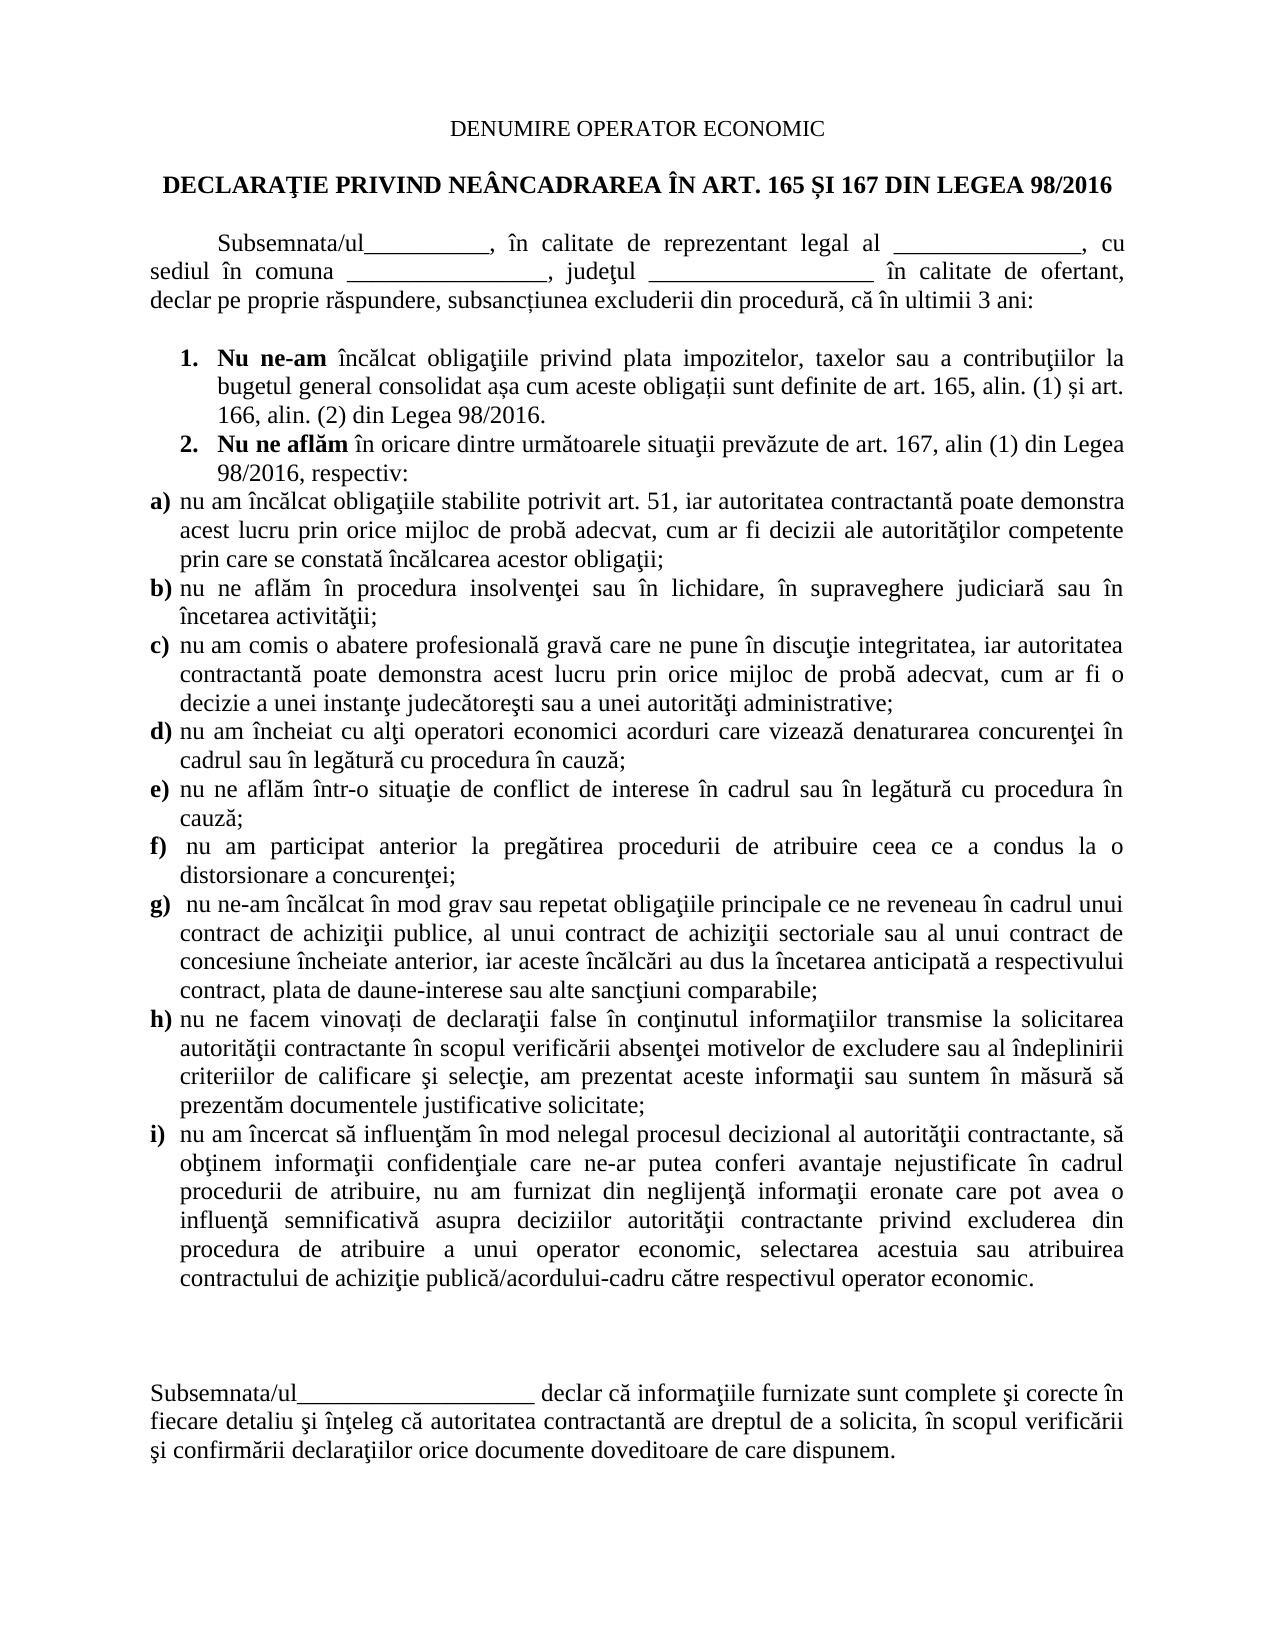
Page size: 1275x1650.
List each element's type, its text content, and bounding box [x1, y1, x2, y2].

text Subsemnata/ul___________________ declar că informaţiile furnizate sunt complete şi corecte în fiecare detaliu şi înţeleg că autoritatea contractantă are dreptul de a solicita, în scopul verificării şi confirmării declaraţiilor orice documente doveditoare de care dispunem. [150, 1378, 1125, 1464]
list nu am încălcat obligaţiile stabilite potrivit art. 51, iar autoritatea contractantă poate demonstra acest lucru prin orice mijloc de probă adecvat, cum ar fi decizii ale autorităţilor competente prin care se constată încălcarea acestor obligaţii; [150, 486, 1125, 573]
list nu ne aflăm într-o situaţie de conflict de interese în cadrul sau în legătură cu procedura în cauză; [150, 774, 1125, 831]
list nu ne-am încălcat în mod grav sau repetat obligaţiile principale ce ne reveneau în cadrul unui contract de achiziţii publice, al unui contract de achiziţii sectoriale sau al unui contract de concesiune încheiate anterior, iar aceste încălcări au dus la încetarea anticipată a respectivului contract, plata de daune-interese sau alte sancţiuni comparabile; [150, 889, 1125, 1004]
list nu ne facem vinovați de declaraţii false în conţinutul informaţiilor transmise la solicitarea autorităţii contractante în scopul verificării absenţei motivelor de excludere sau al îndeplinirii criteriilor de calificare şi selecţie, am prezentat aceste informaţii sau suntem în măsură să prezentăm documentele justificative solicitate; [150, 1004, 1125, 1119]
list nu am încercat să influenţăm în mod nelegal procesul decizional al autorităţii contractante, să obţinem informaţii confidenţiale care ne-ar putea conferi avantaje nejustificate în cadrul procedurii de atribuire, nu am furnizat din neglijenţă informaţii eronate care pot avea o influenţă semnificativă asupra deciziilor autorităţii contractante privind excluderea din procedura de atribuire a unui operator economic, selectarea acestuia sau atribuirea contractului de achiziţie publică/acordului-cadru către respectivul operator economic. [150, 1119, 1125, 1291]
text Subsemnata/ul__________, în calitate de reprezentant legal al _______________, cu sediul în comuna ________________, judeţul __________________ în calitate de ofertant, declar pe proprie răspundere, subsancțiunea excluderii din procedură, că în ultimii 3 ani: [150, 228, 1125, 314]
list Nu ne-am încălcat obligaţiile privind plata impozitelor, taxelor sau a contribuţiilor la bugetul general consolidat așa cum aceste obligații sunt definite de art. 165, alin. (1) și art. 166, alin. (2) din Legea 98/2016. [179, 343, 1125, 429]
list Nu ne aflăm în oricare dintre următoarele situaţii prevăzute de art. 167, alin (1) din Legea 98/2016, respectiv: [179, 429, 1125, 486]
list nu am participat anterior la pregătirea procedurii de atribuire ceea ce a condus la o distorsionare a concurenţei; [150, 831, 1125, 889]
text DENUMIRE OPERATOR ECONOMIC [150, 115, 1125, 141]
list nu ne aflăm în procedura insolvenţei sau în lichidare, în supraveghere judiciară sau în încetarea activităţii; [150, 573, 1125, 630]
list nu am încheiat cu alţi operatori economici acorduri care vizează denaturarea concurenţei în cadrul sau în legătură cu procedura în cauză; [150, 716, 1125, 774]
list nu am comis o abatere profesională gravă care ne pune în discuţie integritatea, iar autoritatea contractantă poate demonstra acest lucru prin orice mijloc de probă adecvat, cum ar fi o decizie a unei instanţe judecătoreşti sau a unei autorităţi administrative; [150, 630, 1125, 716]
text DECLARAŢIE PRIVIND NEÂNCADRAREA ÎN ART. 165 ȘI 167 DIN LEGEA 98/2016 [150, 170, 1125, 199]
